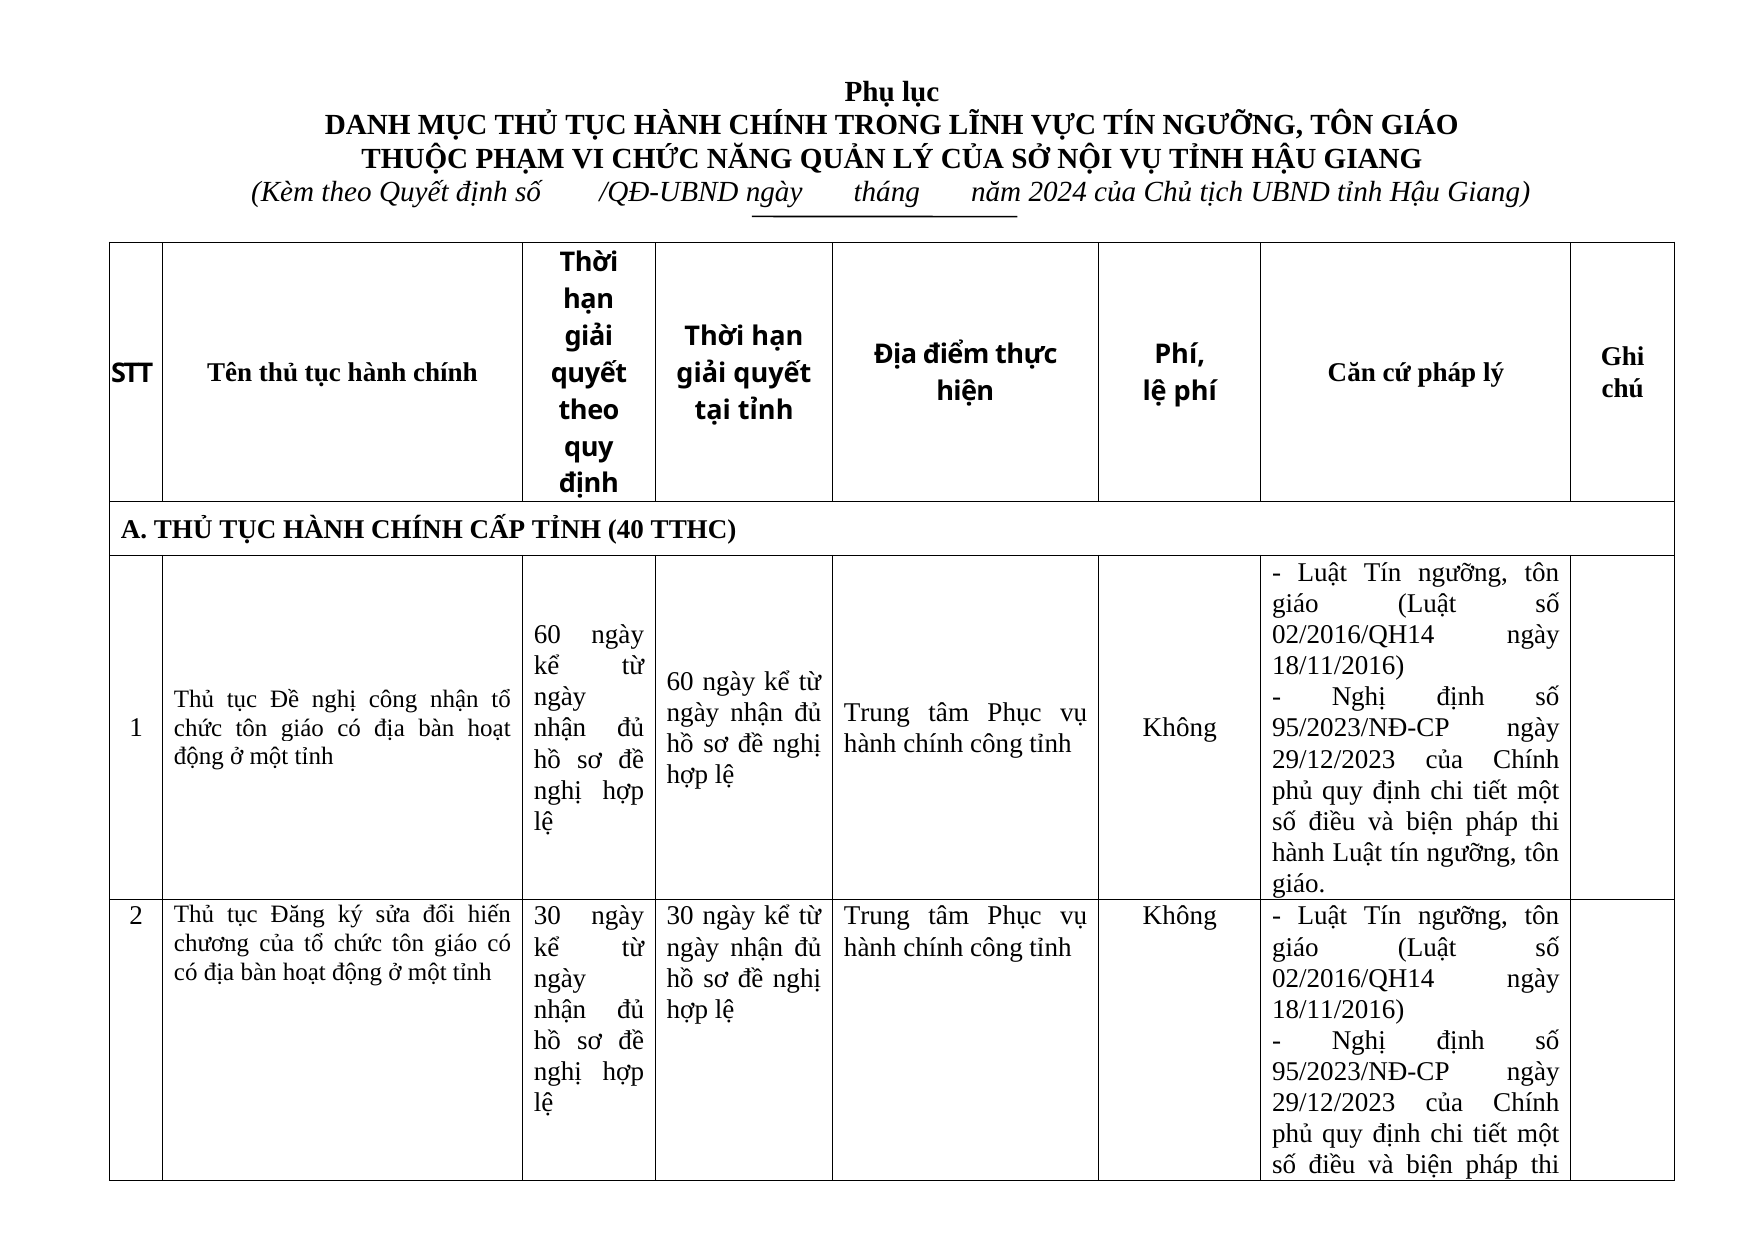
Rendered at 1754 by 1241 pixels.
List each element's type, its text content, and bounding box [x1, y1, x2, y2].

table_header Căn cứ pháp lý [1261, 243, 1570, 501]
table_cell 2 [110, 900, 162, 1180]
table_header Phí, lệ phí [1099, 243, 1260, 501]
table_header Địa điểm thực hiện [833, 243, 1098, 501]
table_cell [1571, 900, 1674, 1180]
table_cell A. THỦ TỤC HÀNH CHÍNH CẤP TỈNH (40 TTHC) [110, 502, 1674, 555]
table_cell 30 ngày kể từ ngày nhận đủ hồ sơ đề nghị hợp lệ [523, 900, 655, 1180]
table_cell Không [1099, 556, 1260, 898]
table_header Ghi chú [1571, 243, 1674, 501]
text THUỘC PHẠM VI CHỨC NĂNG QUẢN LÝ CỦA SỞ NỘI VỤ TỈNH HẬU GIANG [118, 141, 1665, 174]
table_cell 30 ngày kể từ ngày nhận đủ hồ sơ đề nghị hợp lệ [656, 900, 832, 1180]
text DANH MỤC THỦ TỤC HÀNH CHÍNH TRONG LĨNH VỰC TÍN NGƯỠNG, TÔN GIÁO [118, 107, 1665, 141]
table_cell - Luật Tín ngưỡng, tôn giáo (Luật số 02/2016/QH14 ngày 18/11/2016) - Nghị định số 95/2023/NĐ-CP ngày 29/12/2023 của Chính phủ quy định chi tiết một số điều và biện pháp thi hành Luật tín ngưỡng, tôn giáo. [1261, 900, 1570, 1180]
table_header Thời hạn giải quyết theo quy định [523, 243, 655, 501]
table_cell - Luật Tín ngưỡng, tôn giáo (Luật số 02/2016/QH14 ngày 18/11/2016) - Nghị định số 95/2023/NĐ-CP ngày 29/12/2023 của Chính phủ quy định chi tiết một số điều và biện pháp thi hành Luật tín ngưỡng, tôn giáo. [1261, 556, 1570, 898]
table_header STT [110, 243, 162, 501]
text (Kèm theo Quyết định số /QĐ-UBND ngày tháng năm 2024 của Chủ tịch UBND tỉnh Hậu Giang) [118, 174, 1665, 208]
table_cell 60 ngày kể từ ngày nhận đủ hồ sơ đề nghị hợp lệ [656, 556, 832, 898]
table_cell Không [1099, 900, 1260, 1180]
table_header Thời hạn giải quyết tại tỉnh [656, 243, 832, 501]
table_cell [1571, 556, 1674, 898]
table_header Tên thủ tục hành chính [163, 243, 522, 501]
table_cell Trung tâm Phục vụ hành chính công tỉnh [833, 900, 1098, 1180]
table_cell Trung tâm Phục vụ hành chính công tỉnh [833, 556, 1098, 898]
table_cell 1 [110, 556, 162, 898]
text Phụ lục [118, 74, 1665, 107]
table_cell Thủ tục Đăng ký sửa đổi hiến chương của tổ chức tôn giáo có có địa bàn hoạt động ở một tỉnh [163, 900, 522, 1180]
table_cell Thủ tục Đề nghị công nhận tổ chức tôn giáo có địa bàn hoạt động ở một tỉnh [163, 556, 522, 898]
table_cell 60 ngày kể từ ngày nhận đủ hồ sơ đề nghị hợp lệ [523, 556, 655, 898]
